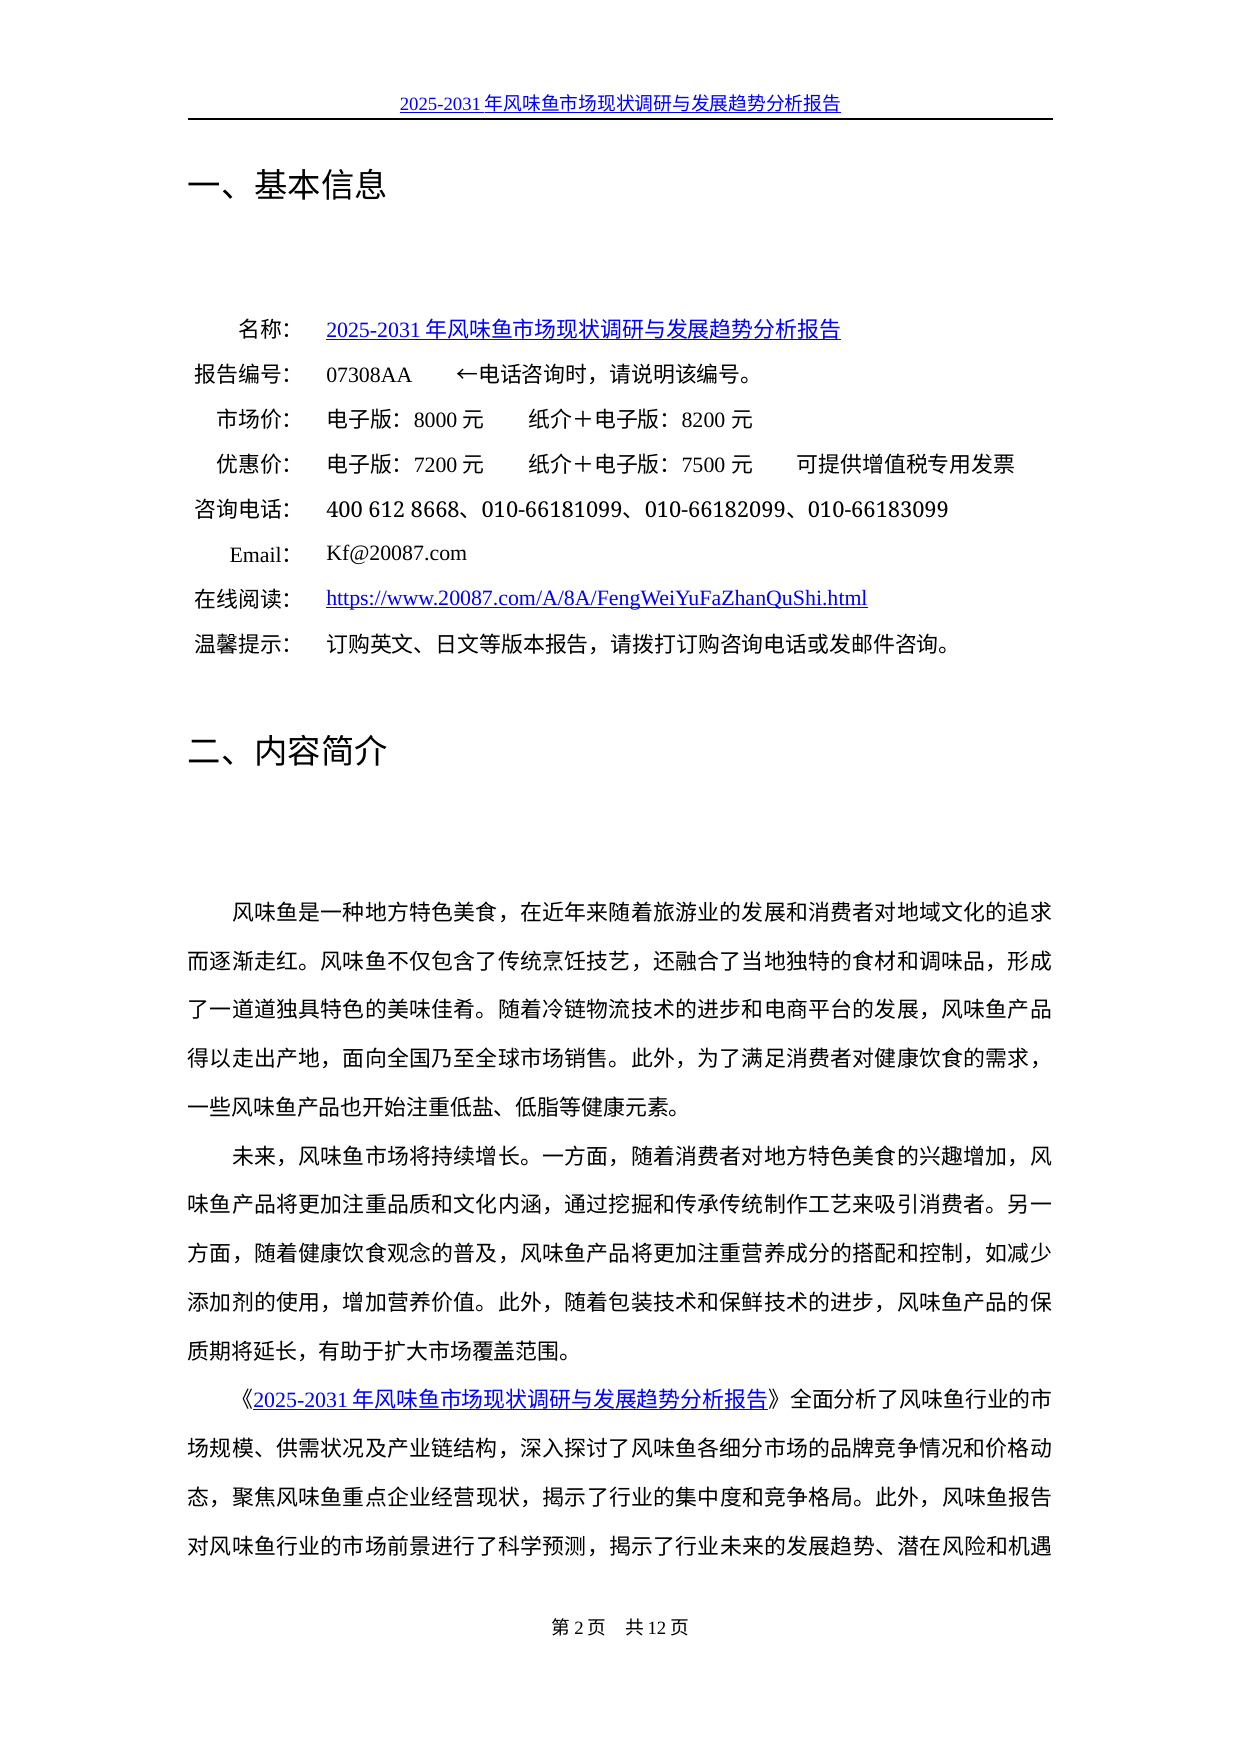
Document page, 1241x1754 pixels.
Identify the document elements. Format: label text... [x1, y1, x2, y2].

table_cell 市场价： [167, 402, 315, 447]
table_cell [315, 582, 1073, 627]
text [187, 894, 1053, 1561]
table_cell Email： [167, 537, 315, 582]
title 二、内容简介 [187, 717, 1053, 782]
table_cell Kf@20087.com [315, 537, 1073, 582]
table_cell 咨询电话： [167, 492, 315, 537]
title 一、基本信息 [187, 150, 1053, 215]
table_cell 400 612 8668、010-66181099、010-66182099、010-66183099 [315, 492, 1073, 537]
table_cell 温馨提示： [167, 627, 315, 672]
table_header 名称： [167, 312, 315, 357]
table_cell 在线阅读： [167, 582, 315, 627]
table_cell 报告编号： [167, 357, 315, 402]
table_cell 电子版：8000 元 纸介＋电子版：8200 元 [315, 402, 1073, 447]
table_header 2025-2031年风味鱼市场现状调研与发展趋势分析报告 [315, 312, 1073, 357]
table_cell 优惠价： [167, 447, 315, 492]
table_cell 电子版：7200 元 纸介＋电子版：7500 元 可提供增值税专用发票 [315, 447, 1073, 492]
table_cell 订购英文、日文等版本报告，请拨打订购咨询电话或发邮件咨询。 [315, 627, 1073, 672]
table_cell 07308AA ←电话咨询时，请说明该编号。 [315, 357, 1073, 402]
